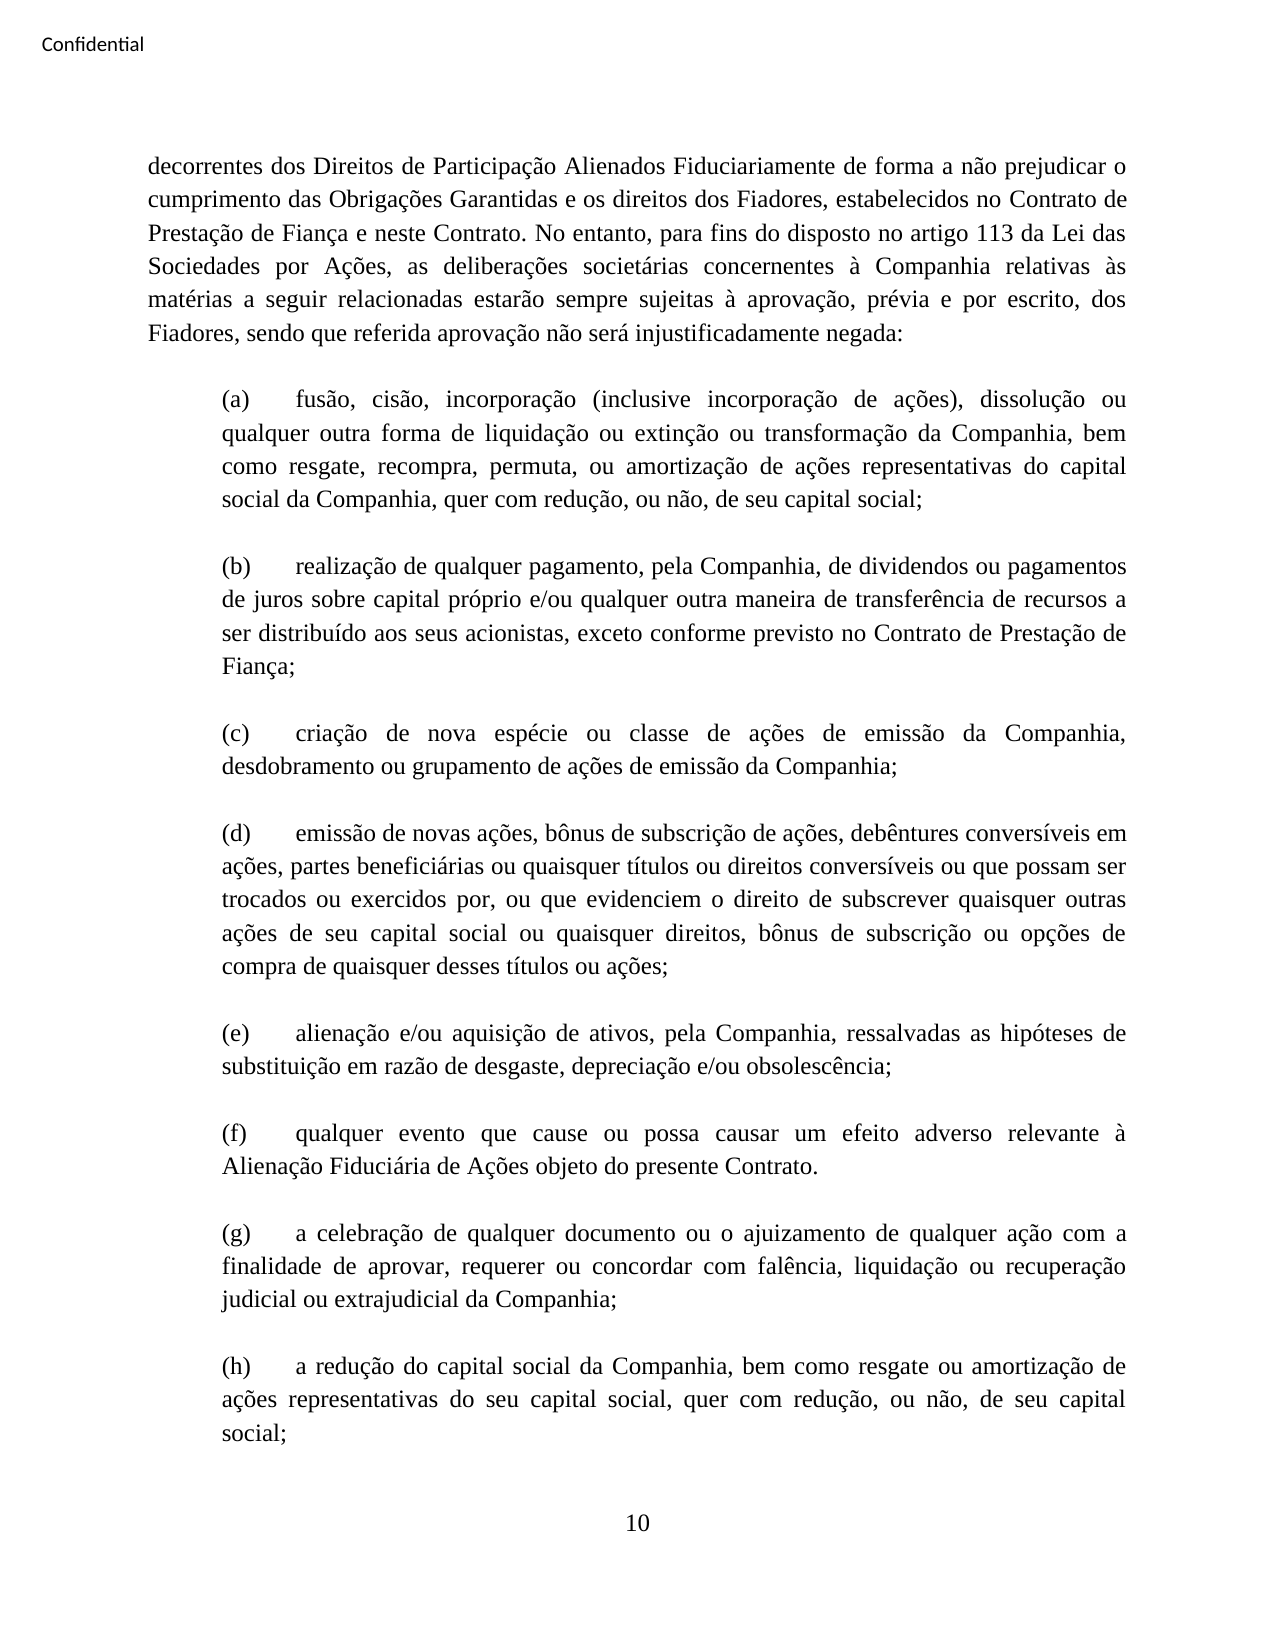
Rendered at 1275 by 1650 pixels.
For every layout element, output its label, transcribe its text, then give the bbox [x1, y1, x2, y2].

list a celebração de qualquer documento ou o ajuizamento de qualquer ação com a finalidade de aprovar, requerer ou concordar com falência, liquidação ou recuperação judicial ou extrajudicial da Companhia; [222, 1214, 1127, 1314]
list a redução do capital social da Companhia, bem como resgate ou amortização de ações representativas do seu capital social, quer com redução, ou não, de seu capital social; [222, 1348, 1127, 1448]
list fusão, cisão, incorporação (inclusive incorporação de ações), dissolução ou qualquer outra forma de liquidação ou extinção ou transformação da Companhia, bem como resgate, recompra, permuta, ou amortização de ações representativas do capital social da Companhia, quer com redução, ou não, de seu capital social; [222, 381, 1127, 514]
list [147, 148, 1127, 348]
list criação de nova espécie ou classe de ações de emissão da Companhia, desdobramento ou grupamento de ações de emissão da Companhia; [222, 714, 1127, 781]
list qualquer evento que cause ou possa causar um efeito adverso relevante à Alienação Fiduciária de Ações objeto do presente Contrato. [222, 1114, 1127, 1181]
list alienação e/ou aquisição de ativos, pela Companhia, ressalvadas as hipóteses de substituição em razão de desgaste, depreciação e/ou obsolescência; [222, 1014, 1127, 1081]
list emissão de novas ações, bônus de subscrição de ações, debêntures conversíveis em ações, partes beneficiárias ou quaisquer títulos ou direitos conversíveis ou que possam ser trocados ou exercidos por, ou que evidenciem o direito de subscrever quaisquer outras ações de seu capital social ou quaisquer direitos, bônus de subscrição ou opções de compra de quaisquer desses títulos ou ações; [222, 814, 1127, 981]
list realização de qualquer pagamento, pela Companhia, de dividendos ou pagamentos de juros sobre capital próprio e/ou qualquer outra maneira de transferência de recursos a ser distribuído aos seus acionistas, exceto conforme previsto no Contrato de Prestação de Fiança; [222, 548, 1127, 681]
